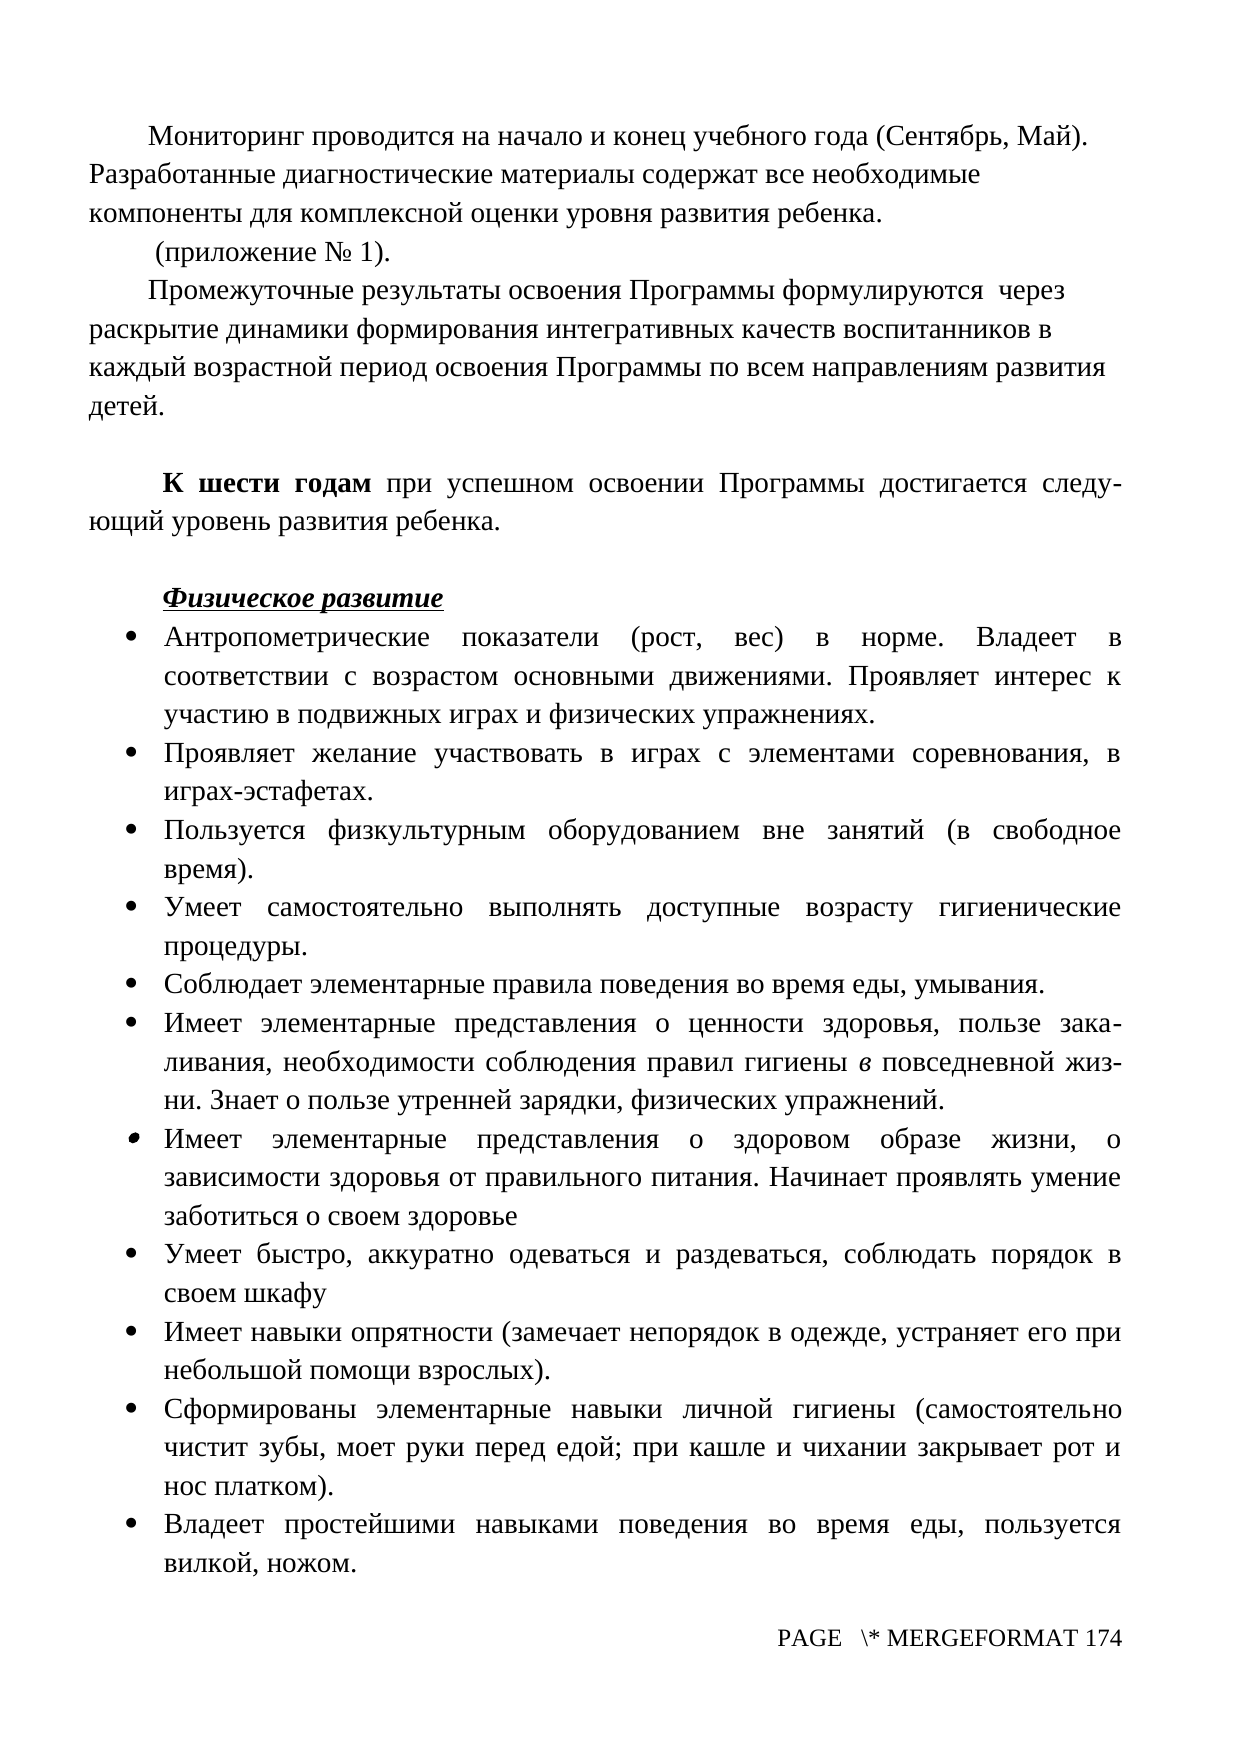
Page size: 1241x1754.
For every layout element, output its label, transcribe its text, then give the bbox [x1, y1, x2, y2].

list Сформированы элементарные навыки личной гигиены (самостоятельно чистит зубы, моет руки перед едой; при кашле и чихании закрывает рот и нос платком). [126, 1391, 1122, 1502]
list Имеет элементарные представления о ценности здоровья, пользе закаливания, необходимости соблюдения правил гигиены в повседневной жизни. Знает о пользе утренней зарядки, физических упражнений. [126, 1005, 1122, 1116]
text К шести годам при успешном освоении Программы достигается следующий уровень развития ребенка. [89, 465, 1122, 537]
list Владеет простейшими навыками поведения во время еды, пользуется вилкой, ножом. [126, 1507, 1122, 1579]
text Промежуточные результаты освоения Программы формулируются через раскрытие динамики формирования интегративных качеств воспитанников в каждый возрастной период освоения Программы по всем направлениям развития детей. [89, 272, 1122, 421]
text Мониторинг проводится на начало и конец учебного года (Сентябрь, Май). Разработанные диагностические материалы содержат все необходимые компоненты для комплексной оценки уровня развития ребенка. [89, 118, 1122, 229]
text Физическое развитие [89, 581, 1122, 614]
list Соблюдает элементарные правила поведения во время еды, умывания. [126, 966, 1122, 1000]
list Антропометрические показатели (рост, вес) в норме. Владеет в соответствии с возрастом основными движениями. Проявляет интерес к участию в подвижных играх и физических упражнениях. [126, 619, 1122, 730]
list Пользуется физкультурным оборудованием вне занятий (в свободное время). [126, 812, 1122, 884]
list Проявляет желание участвовать в играх с элементами соревнования, в играх-эстафетах. [126, 735, 1122, 807]
list Имеет элементарные представления о здоровом образе жизни, о зависимости здоровья от правильного питания. Начинает проявлять умение заботиться о своем здоровье [126, 1121, 1122, 1232]
list Умеет самостоятельно выполнять доступные возрасту гигиенические процедуры. [126, 889, 1122, 961]
list Умеет быстро, аккуратно одеваться и раздеваться, соблюдать порядок в своем шкафу [126, 1237, 1122, 1309]
list Имеет навыки опрятности (замечает непорядок в одежде, устраняет его при небольшой помощи взрослых). [126, 1314, 1122, 1386]
text (приложение № 1). [89, 234, 1122, 267]
